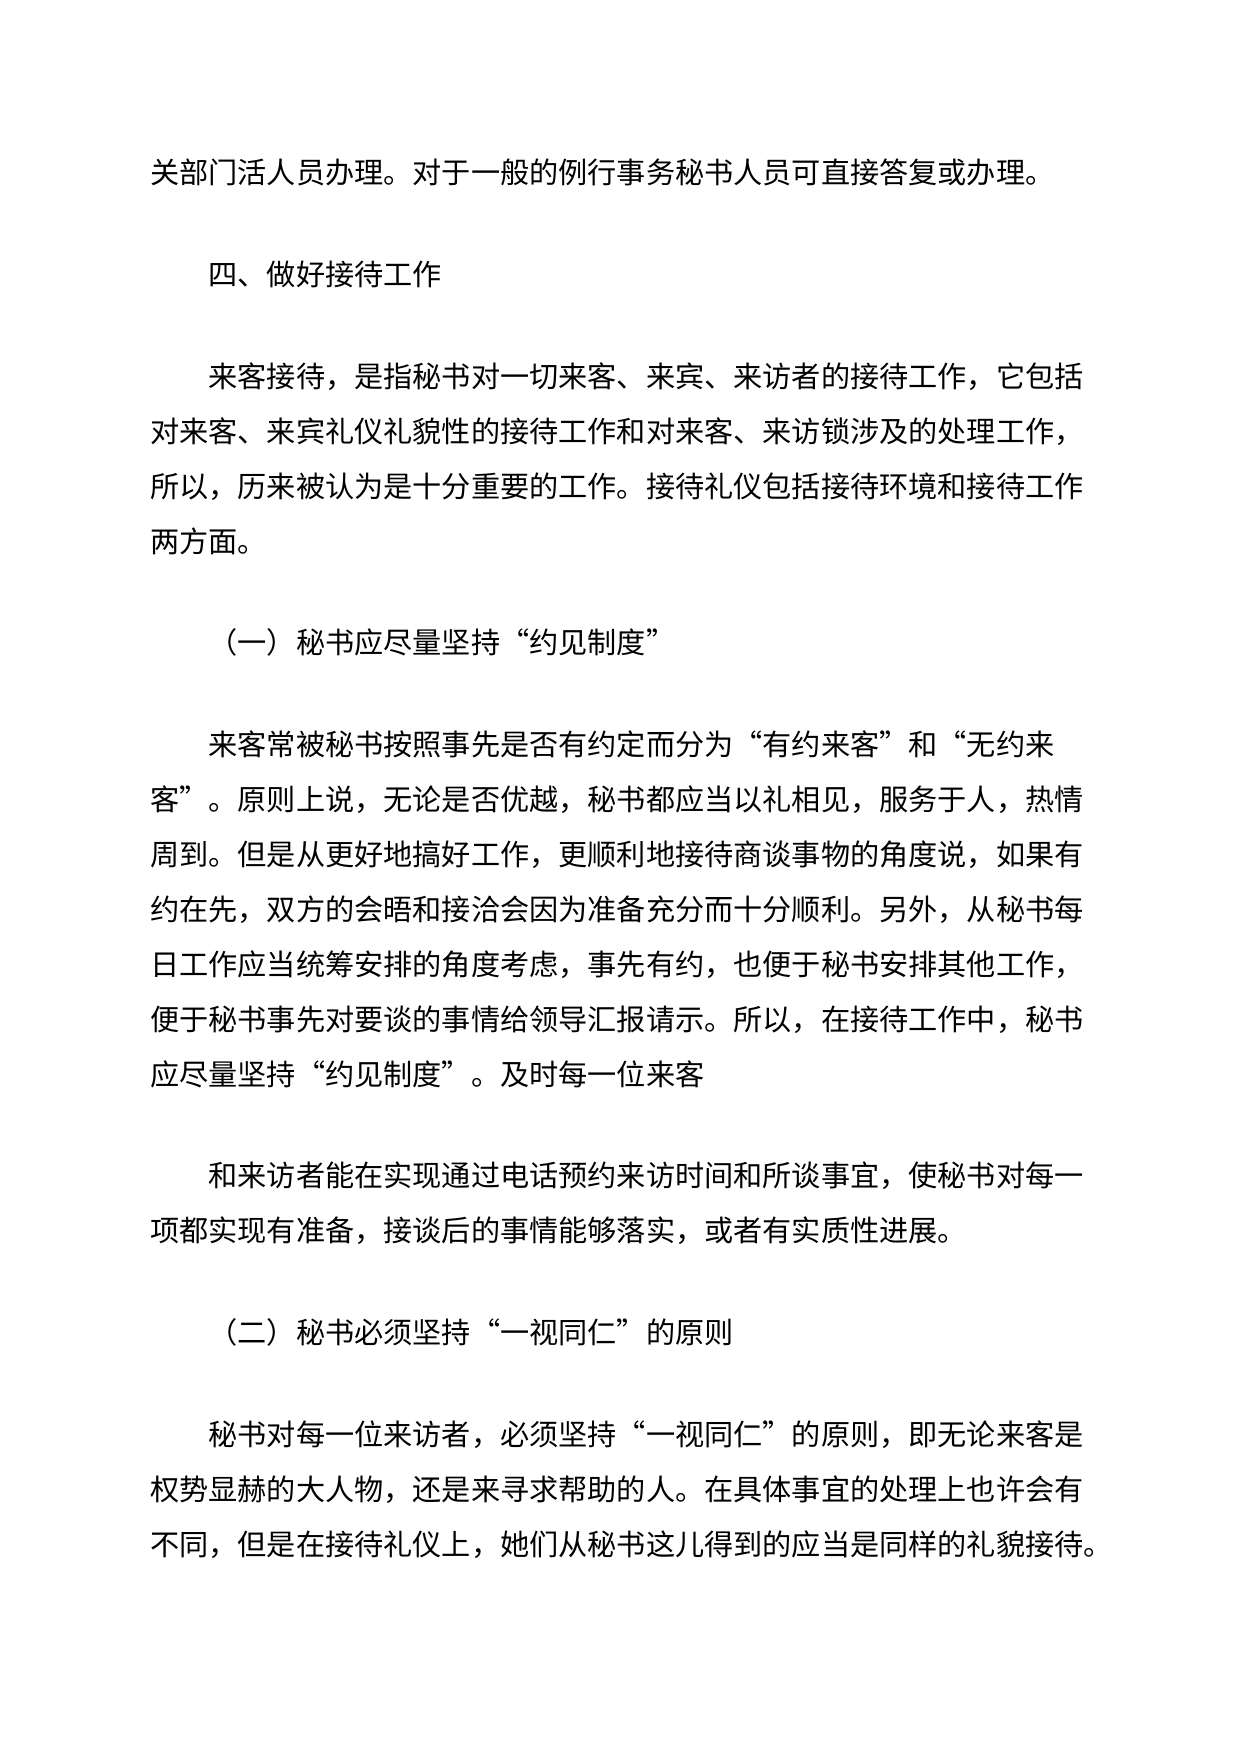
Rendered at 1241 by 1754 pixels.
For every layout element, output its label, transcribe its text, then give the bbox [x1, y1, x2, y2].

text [150, 150, 1090, 192]
text 来客接待，是指秘书对一切来客、来宾、来访者的接待工作，它包括对来客、来宾礼仪礼貌性的接待工作和对来客、来访锁涉及的处理工作，所以，历来被认为是十分重要的工作。接待礼仪包括接待环境和接待工作两方面。 [150, 353, 1090, 561]
text 来客常被秘书按照事先是否有约定而分为“有约来客”和“无约来客”。原则上说，无论是否优越，秘书都应当以礼相见，服务于人，热情周到。但是从更好地搞好工作，更顺利地接待商谈事物的角度说，如果有约在先，双方的会晤和接洽会因为准备充分而十分顺利。另外，从秘书每日工作应当统筹安排的角度考虑，事先有约，也便于秘书安排其他工作，便于秘书事先对要谈的事情给领导汇报请示。所以，在接待工作中，秘书应尽量坚持“约见制度”。及时每一位来客 [150, 722, 1090, 1093]
text （二）秘书必须坚持“一视同仁”的原则 [150, 1309, 1090, 1352]
text 秘书对每一位来访者，必须坚持“一视同仁”的原则，即无论来客是权势显赫的大人物，还是来寻求帮助的人。在具体事宜的处理上也许会有不同，但是在接待礼仪上，她们从秘书这儿得到的应当是同样的礼貌接待。 [150, 1411, 1090, 1563]
text （一）秘书应尽量坚持“约见制度” [150, 620, 1090, 662]
text 四、做好接待工作 [150, 252, 1090, 294]
text 和来访者能在实现通过电话预约来访时间和所谈事宜，使秘书对每一项都实现有准备，接谈后的事情能够落实，或者有实质性进展。 [150, 1153, 1090, 1250]
